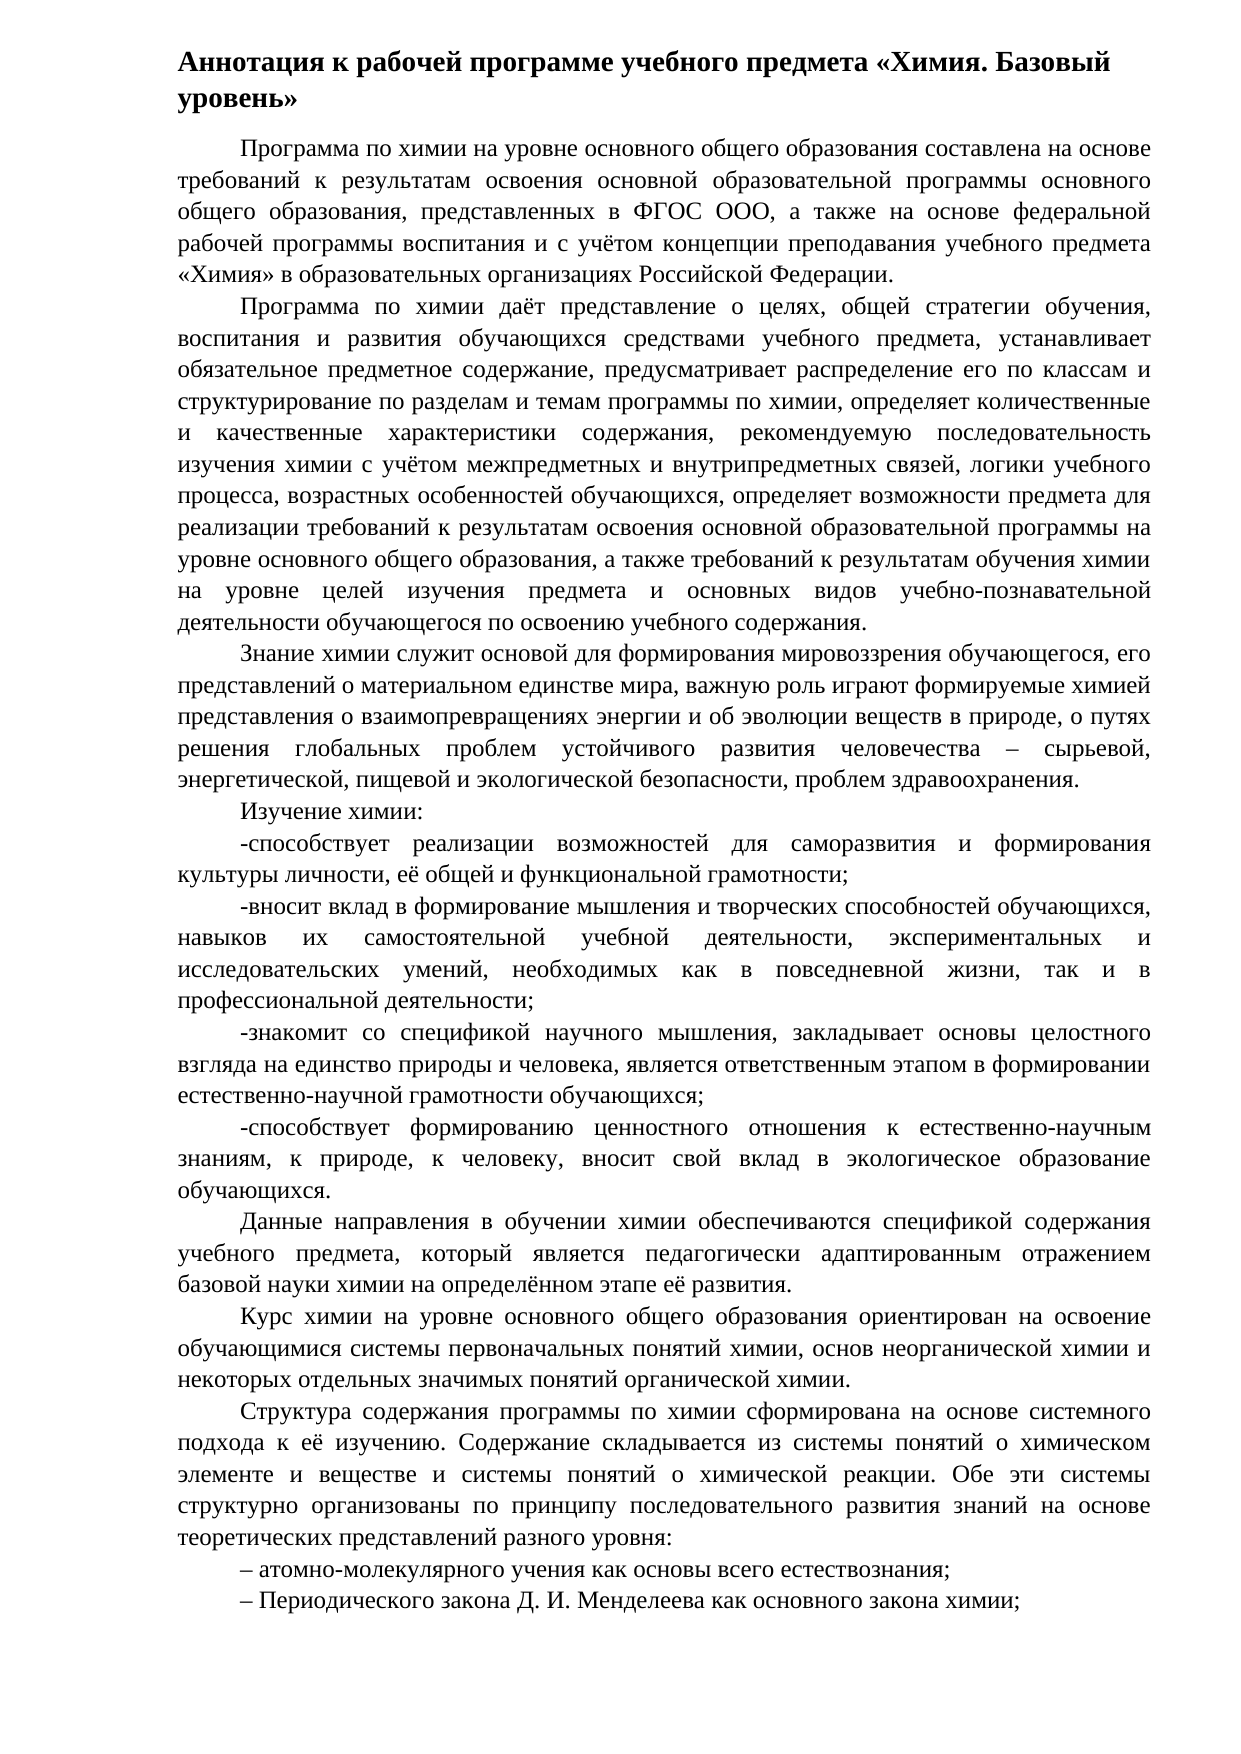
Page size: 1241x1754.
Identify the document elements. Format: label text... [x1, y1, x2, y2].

text Знание химии служит основой для формирования мировоззрения обучающегося, его представлений о материальном единстве мира, важную роль играют формируемые химией представления о взаимопревращениях энергии и об эволюции веществ в природе, о путях решения глобальных проблем устойчивого развития человечества – сырьевой, энергетической, пищевой и экологической безопасности, проблем здравоохранения. [177, 638, 1152, 793]
text -способствует формированию ценностного отношения к естественно-научным знаниям, к природе, к человеку, вносит свой вклад в экологическое образование обучающихся. [177, 1112, 1152, 1204]
text Аннотация к рабочей программе учебного предмета «Химия. Базовый уровень» [177, 44, 1152, 114]
text -вносит вклад в формирование мышления и творческих способностей обучающихся, навыков их самостоятельной учебной деятельности, экспериментальных и исследовательских умений, необходимых как в повседневной жизни, так и в профессиональной деятельности; [177, 891, 1152, 1014]
text Изучение химии: [177, 796, 1152, 825]
text Данные направления в обучении химии обеспечиваются спецификой содержания учебного предмета, который является педагогически адаптированным отражением базовой науки химии на определённом этапе её развития. [177, 1206, 1152, 1298]
text Программа по химии на уровне основного общего образования составлена на основе требований к результатам освоения основной образовательной программы основного общего образования, представленных в ФГОС ООО, а также на основе федеральной рабочей программы воспитания и с учётом концепции преподавания учебного предмета «Химия» в образовательных организациях Российской Федерации. [177, 133, 1152, 288]
text – Периодического закона Д. И. Менделеева как основного закона химии; [177, 1585, 1152, 1614]
text Курс химии на уровне основного общего образования ориентирован на освоение обучающимися системы первоначальных понятий химии, основ неорганической химии и некоторых отдельных значимых понятий органической химии. [177, 1301, 1152, 1393]
text – атомно-молекулярного учения как основы всего естествознания; [177, 1554, 1152, 1582]
text -знакомит со спецификой научного мышления, закладывает основы целостного взгляда на единство природы и человека, является ответственным этапом в формировании естественно-научной грамотности обучающихся; [177, 1017, 1152, 1109]
text -способствует реализации возможностей для саморазвития и формирования культуры личности, её общей и функциональной грамотности; [177, 828, 1152, 888]
text Программа по химии даёт представление о целях, общей стратегии обучения, воспитания и развития обучающихся средствами учебного предмета, устанавливает обязательное предметное содержание, предусматривает распределение его по классам и структурирование по разделам и темам программы по химии, определяет количественные и качественные характеристики содержания, рекомендуемую последовательность изучения химии с учётом межпредметных и внутрипредметных связей, логики учебного процесса, возрастных особенностей обучающихся, определяет возможности предмета для реализации требований к результатам освоения основной образовательной программы на уровне основного общего образования, а также требований к результатам обучения химии на уровне целей изучения предмета и основных видов учебно-познавательной деятельности обучающегося по освоению учебного содержания. [177, 291, 1152, 636]
text Структура содержания программы по химии сформирована на основе системного подхода к её изучению. Содержание складывается из системы понятий о химическом элементе и веществе и системы понятий о химической реакции. Обе эти системы структурно организованы по принципу последовательного развития знаний на основе теоретических представлений разного уровня: [177, 1396, 1152, 1551]
